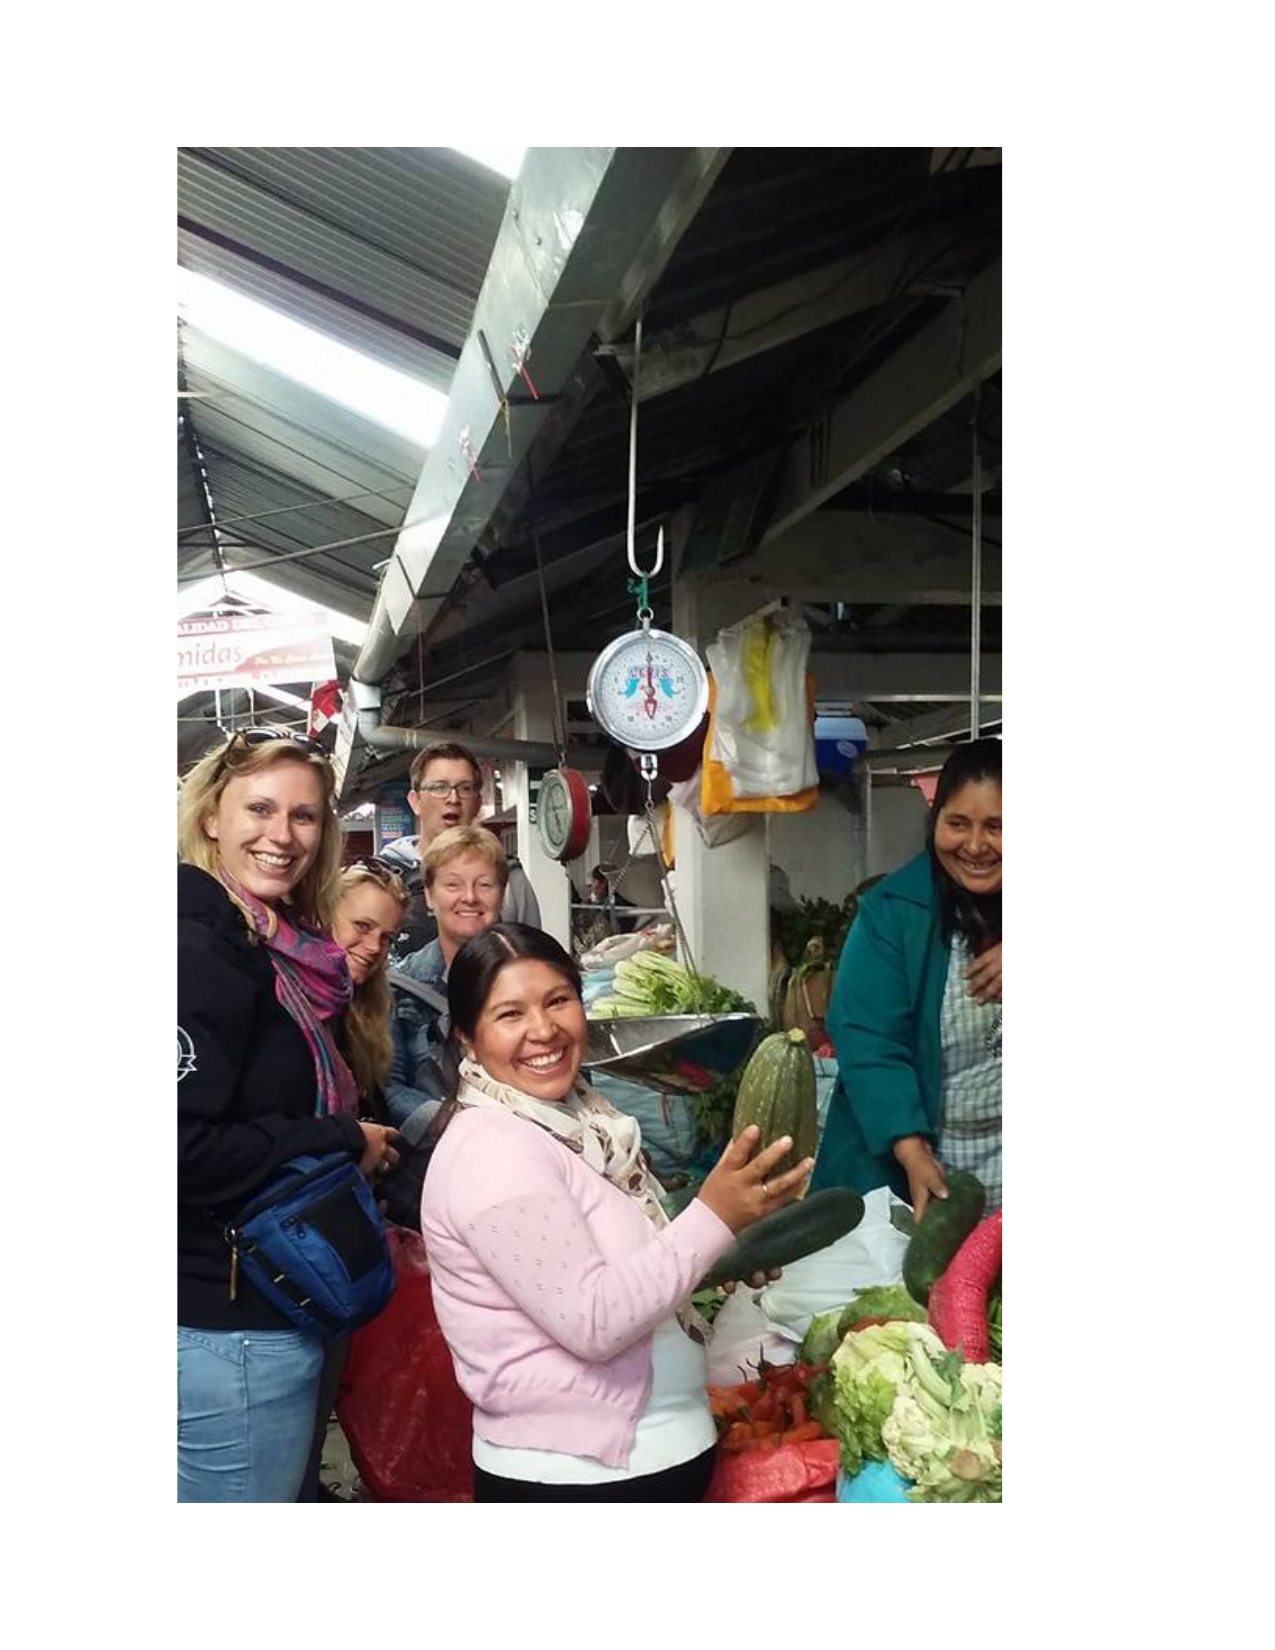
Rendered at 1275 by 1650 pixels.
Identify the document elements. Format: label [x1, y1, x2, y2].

picture [177, 147, 1003, 1503]
